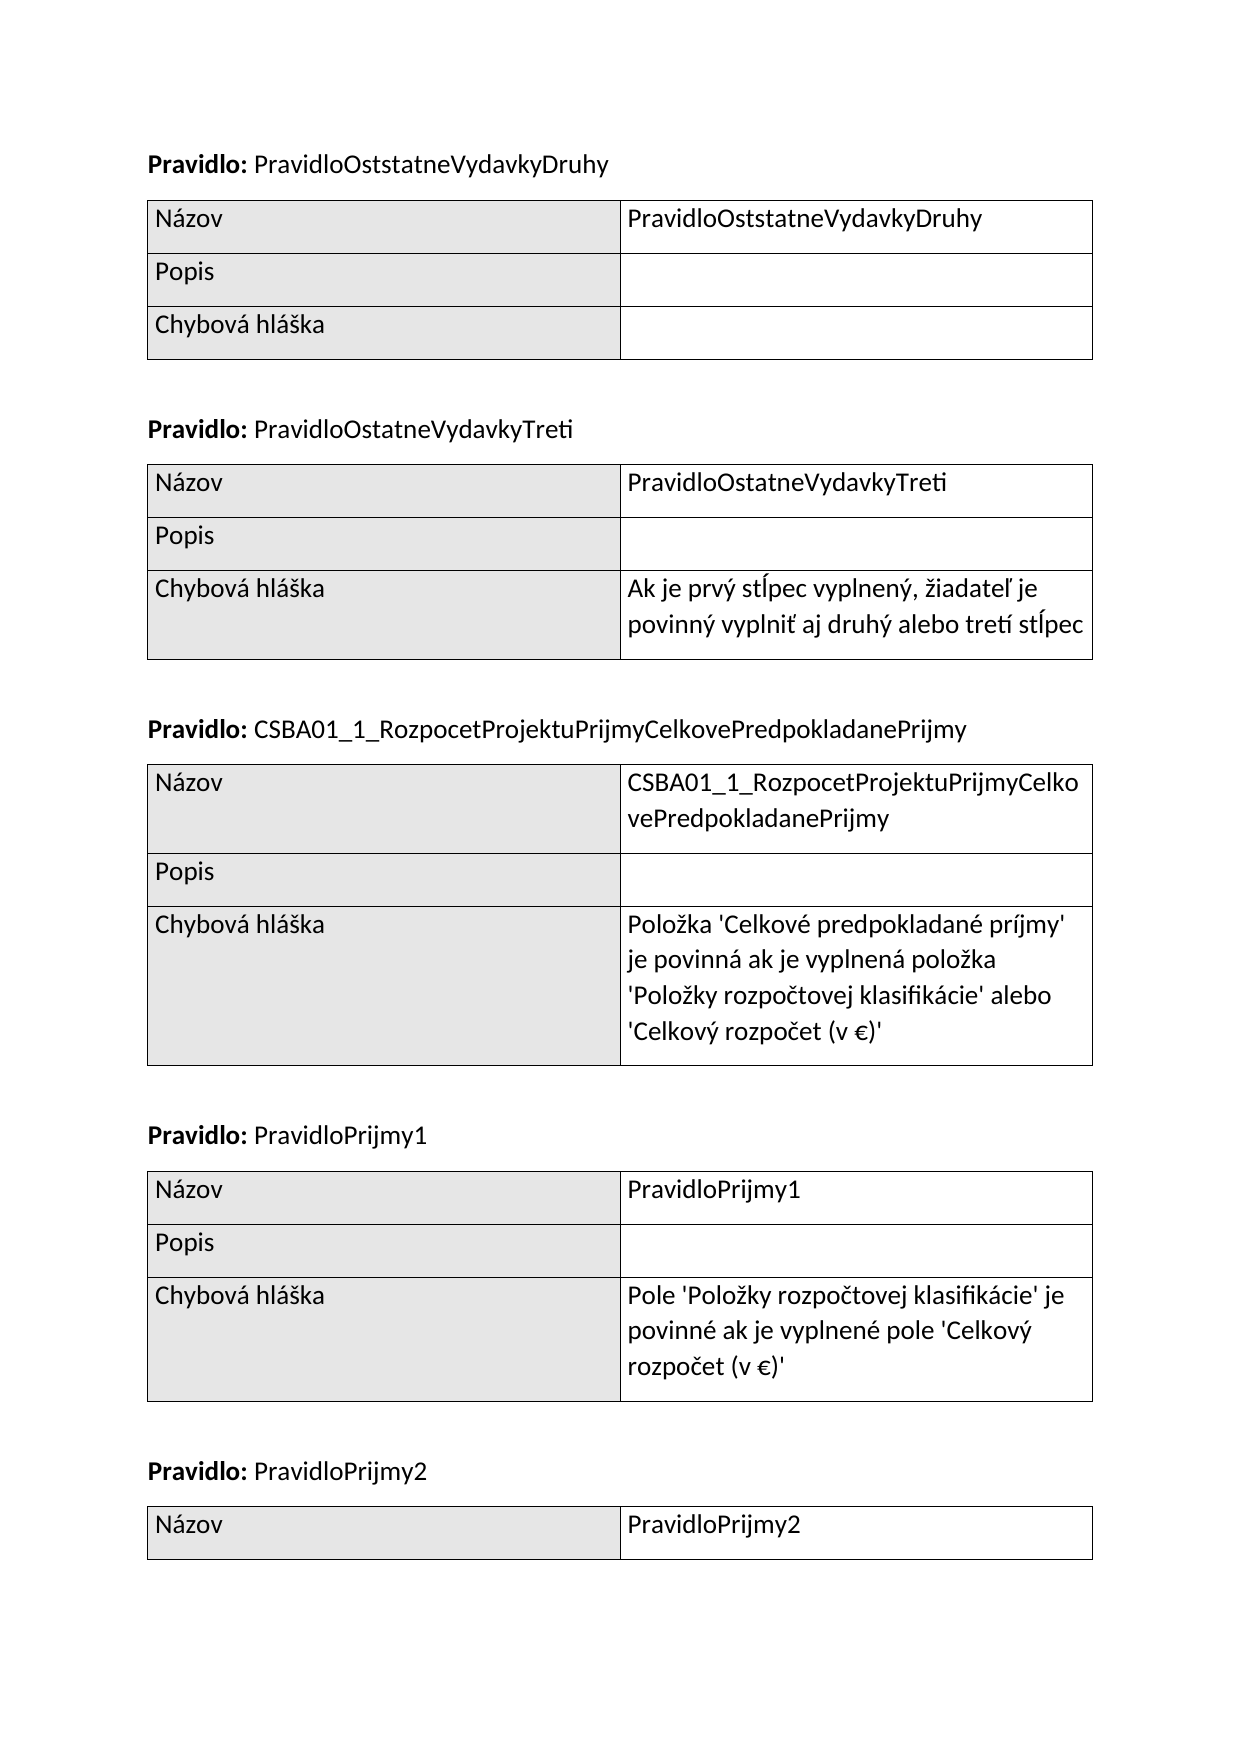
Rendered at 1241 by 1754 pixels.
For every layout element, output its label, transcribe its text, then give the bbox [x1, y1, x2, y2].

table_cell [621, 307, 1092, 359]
text Pravidlo: PravidloOststatneVydavkyDruhy [148, 148, 1093, 181]
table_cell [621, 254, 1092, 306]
text Pravidlo: PravidloOstatneVydavkyTreti [148, 412, 1093, 445]
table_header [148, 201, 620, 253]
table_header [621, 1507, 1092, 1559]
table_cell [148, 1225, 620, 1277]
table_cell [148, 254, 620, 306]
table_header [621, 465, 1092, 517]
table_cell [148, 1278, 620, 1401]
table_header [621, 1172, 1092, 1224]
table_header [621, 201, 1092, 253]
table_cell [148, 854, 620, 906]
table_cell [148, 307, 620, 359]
text Pravidlo: PravidloPrijmy1 [148, 1118, 1093, 1152]
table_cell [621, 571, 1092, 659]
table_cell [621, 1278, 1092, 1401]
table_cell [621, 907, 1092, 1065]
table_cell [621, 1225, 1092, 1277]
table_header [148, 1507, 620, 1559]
text Pravidlo: CSBA01_1_RozpocetProjektuPrijmyCelkovePredpokladanePrijmy [148, 712, 1093, 745]
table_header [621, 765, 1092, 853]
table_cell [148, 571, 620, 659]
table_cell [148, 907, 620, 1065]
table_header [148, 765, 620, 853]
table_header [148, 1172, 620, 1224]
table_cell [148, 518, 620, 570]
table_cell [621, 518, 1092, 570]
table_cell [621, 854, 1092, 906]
text Pravidlo: PravidloPrijmy2 [148, 1454, 1093, 1487]
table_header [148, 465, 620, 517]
